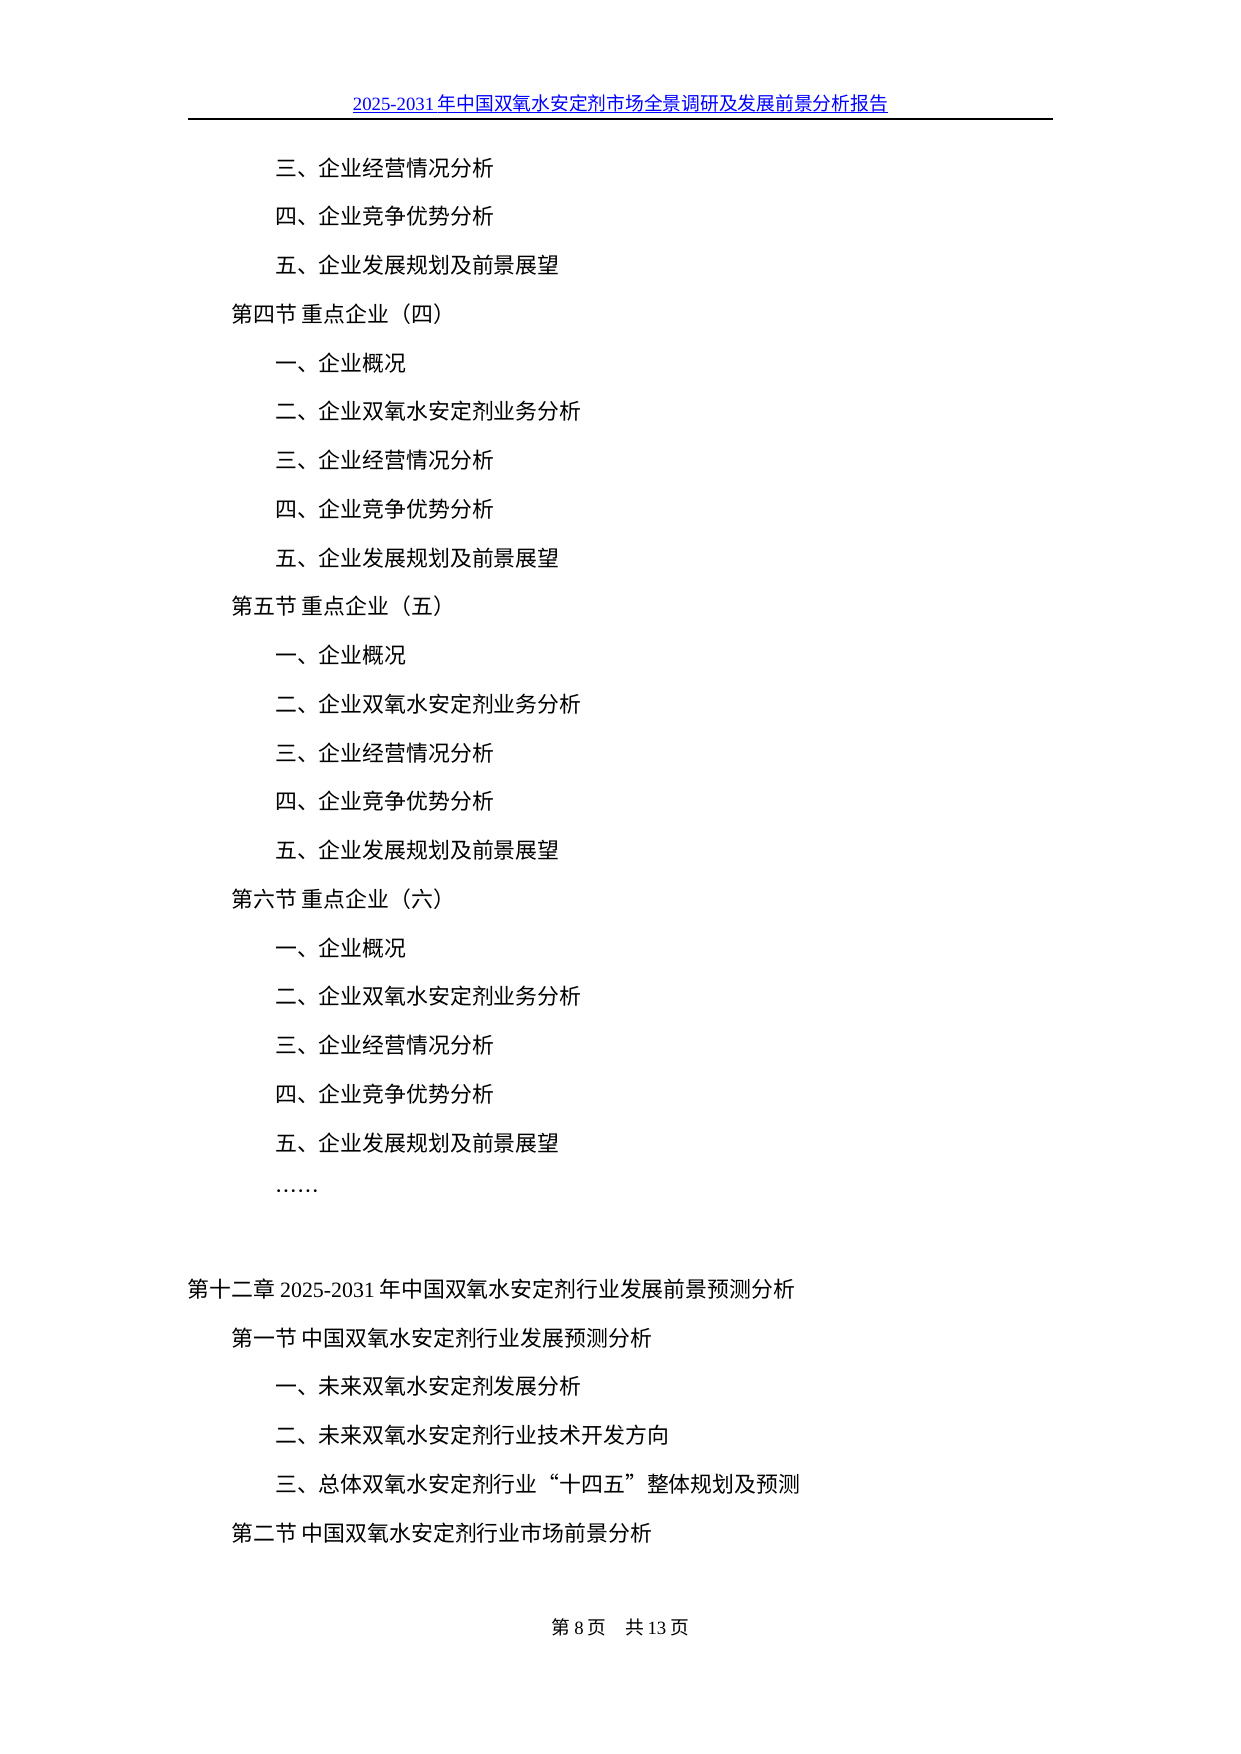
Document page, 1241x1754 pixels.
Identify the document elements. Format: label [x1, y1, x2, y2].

text [187, 150, 1053, 1548]
